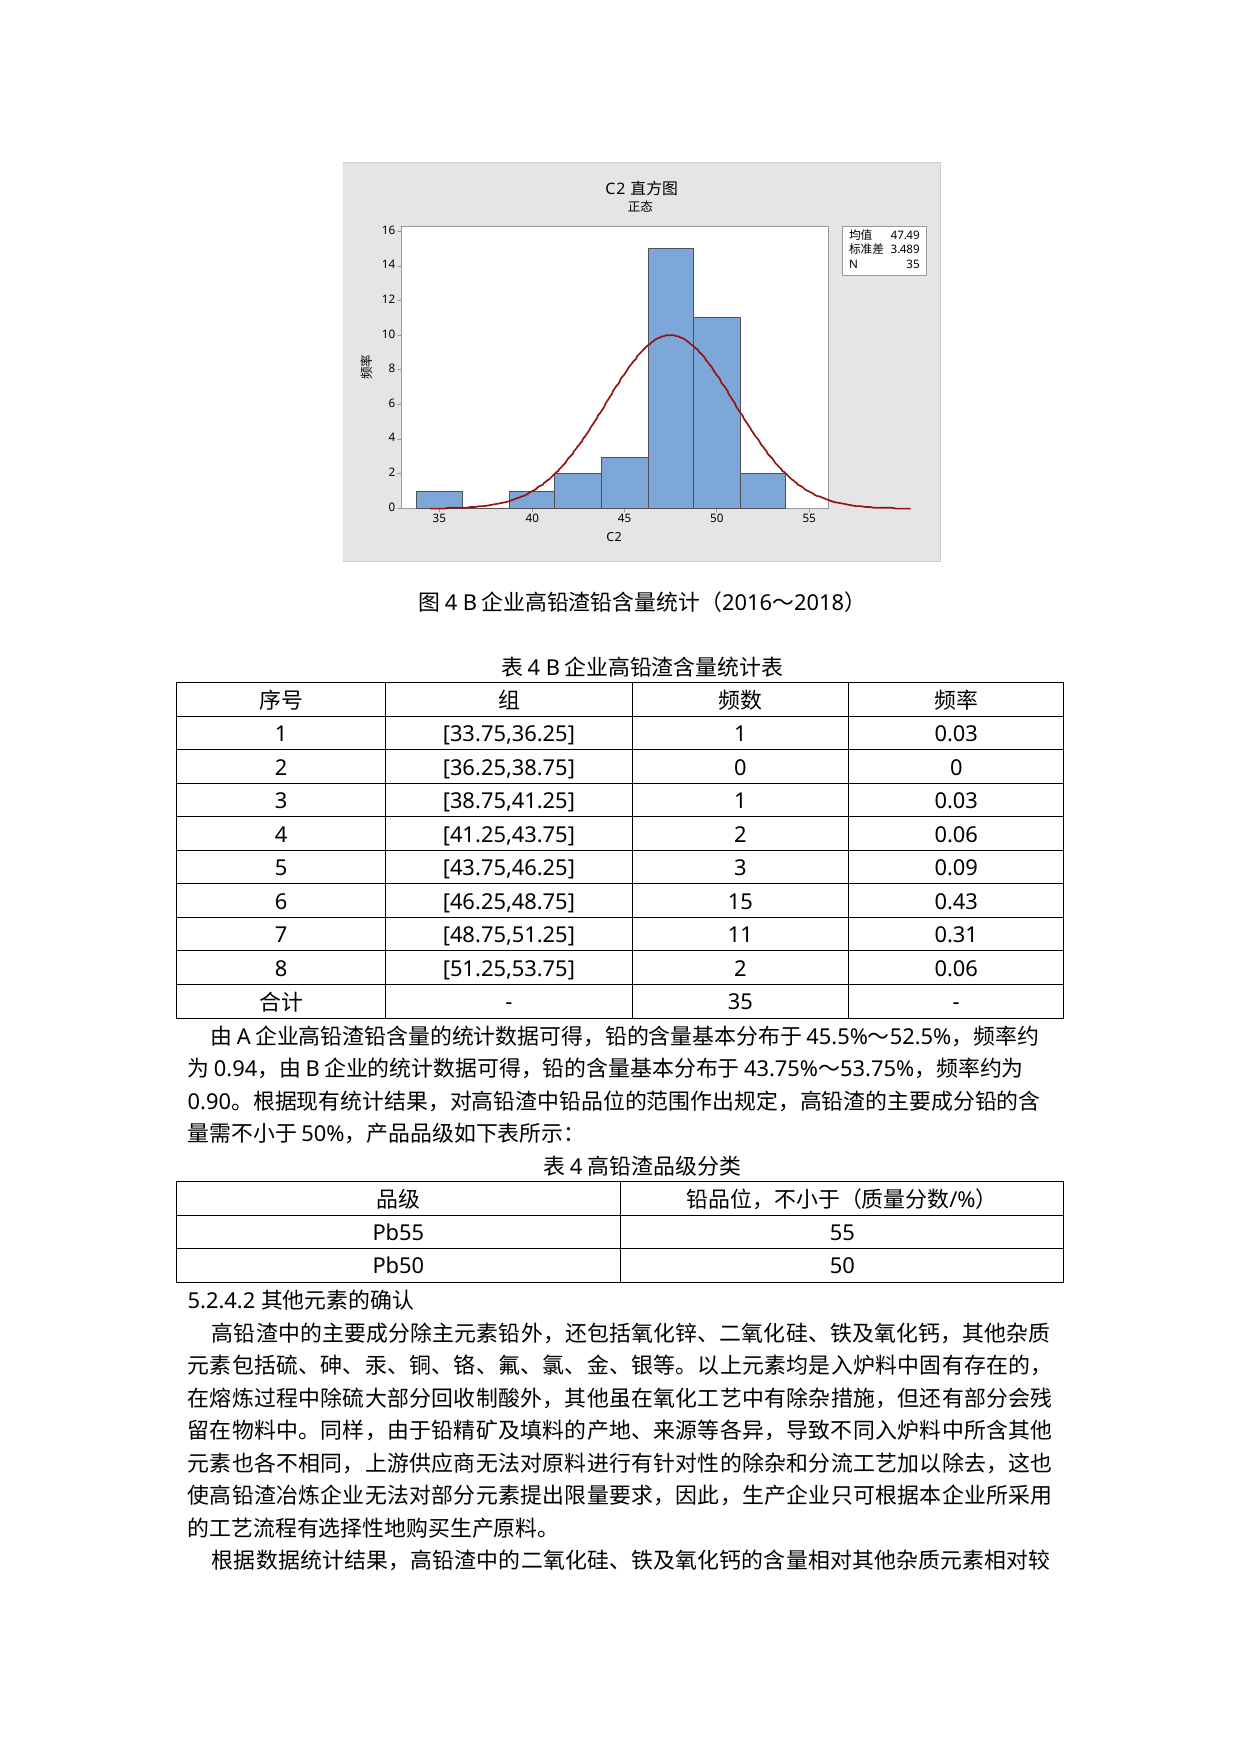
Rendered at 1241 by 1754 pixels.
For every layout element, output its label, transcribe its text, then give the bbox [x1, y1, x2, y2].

table_header 铅品位，不小于（质量分数/%） [621, 1182, 1063, 1214]
table_cell 3 [633, 851, 848, 883]
table_cell [48.75,51.25] [386, 918, 632, 950]
table_cell 3 [177, 784, 385, 816]
table_cell 35 [633, 985, 848, 1017]
table_cell - [849, 985, 1063, 1017]
table_cell 0.06 [849, 817, 1063, 850]
table_cell 0 [633, 750, 848, 783]
text 高铅渣中的主要成分除主元素铅外，还包括氧化锌、二氧化硅、铁及氧化钙，其他杂质元素包括硫、砷、汞、铜、铬、氟、氯、金、银等。以上元素均是入炉料中固有存在的，在熔炼过程中除硫大部分回收制酸外，其他虽在氧化工艺中有除杂措施，但还有部分会残留在物料中。同样，由于铅精矿及填料的产地、来源等各异，导致不同入炉料中所含其他元素也各不相同，上游供应商无法对原料进行有针对性的除杂和分流工艺加以除去，这也使高铅渣冶炼企业无法对部分元素提出限量要求，因此，生产企业只可根据本企业所采用的工艺流程有选择性地购买生产原料。 [187, 1315, 1053, 1543]
table_cell [41.25,43.75] [386, 817, 632, 850]
text 表4 B企业高铅渣含量统计表 [187, 649, 1053, 682]
table_cell Pb55 [177, 1216, 620, 1248]
table_cell - [386, 985, 632, 1017]
table_header 品级 [177, 1182, 620, 1214]
table_cell [38.75,41.25] [386, 784, 632, 816]
table_cell 2 [633, 951, 848, 984]
text 表4 高铅渣品级分类 [187, 1148, 1053, 1181]
table_header 频率 [849, 683, 1063, 716]
table_cell [36.25,38.75] [386, 750, 632, 783]
table_cell Pb50 [177, 1249, 620, 1282]
table_cell 55 [621, 1216, 1063, 1248]
table_cell 2 [177, 750, 385, 783]
table_cell 0.03 [849, 717, 1063, 749]
table_cell 1 [177, 717, 385, 749]
table_cell 11 [633, 918, 848, 950]
table_cell 4 [177, 817, 385, 850]
table_cell 5 [177, 851, 385, 883]
text 图4 B企业高铅渣铅含量统计（2016～2018） [187, 584, 1053, 617]
table_cell [51.25,53.75] [386, 951, 632, 984]
table_cell 0 [849, 750, 1063, 783]
table_cell 50 [621, 1249, 1063, 1282]
table_header 频数 [633, 683, 848, 716]
table_cell 0.09 [849, 851, 1063, 883]
table_cell 0.03 [849, 784, 1063, 816]
table_cell [46.25,48.75] [386, 884, 632, 917]
table_cell 0.06 [849, 951, 1063, 984]
table_cell 7 [177, 918, 385, 950]
table_cell 0.43 [849, 884, 1063, 917]
table_cell [33.75,36.25] [386, 717, 632, 749]
table_cell 2 [633, 817, 848, 850]
table_cell [43.75,46.25] [386, 851, 632, 883]
table_cell 合计 [177, 985, 385, 1017]
text 5.2.4.2 其他元素的确认 [187, 1283, 1053, 1315]
table_cell 1 [633, 717, 848, 749]
table_cell 0.31 [849, 918, 1063, 950]
table_cell 6 [177, 884, 385, 917]
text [187, 1543, 1053, 1575]
table_cell 1 [633, 784, 848, 816]
text 由A企业高铅渣铅含量的统计数据可得，铅的含量基本分布于45.5%～52.5%，频率约为0.94，由B企业的统计数据可得，铅的含量基本分布于43.75%～53.75%，频率约为0.90。根据现有统计结果，对高铅渣中铅品位的范围作出规定，高铅渣的主要成分铅的含量需不小于50%，产品品级如下表所示： [187, 1019, 1053, 1148]
table_header 序号 [177, 683, 385, 716]
table_cell 15 [633, 884, 848, 917]
table_cell 8 [177, 951, 385, 984]
table_header 组 [386, 683, 632, 716]
